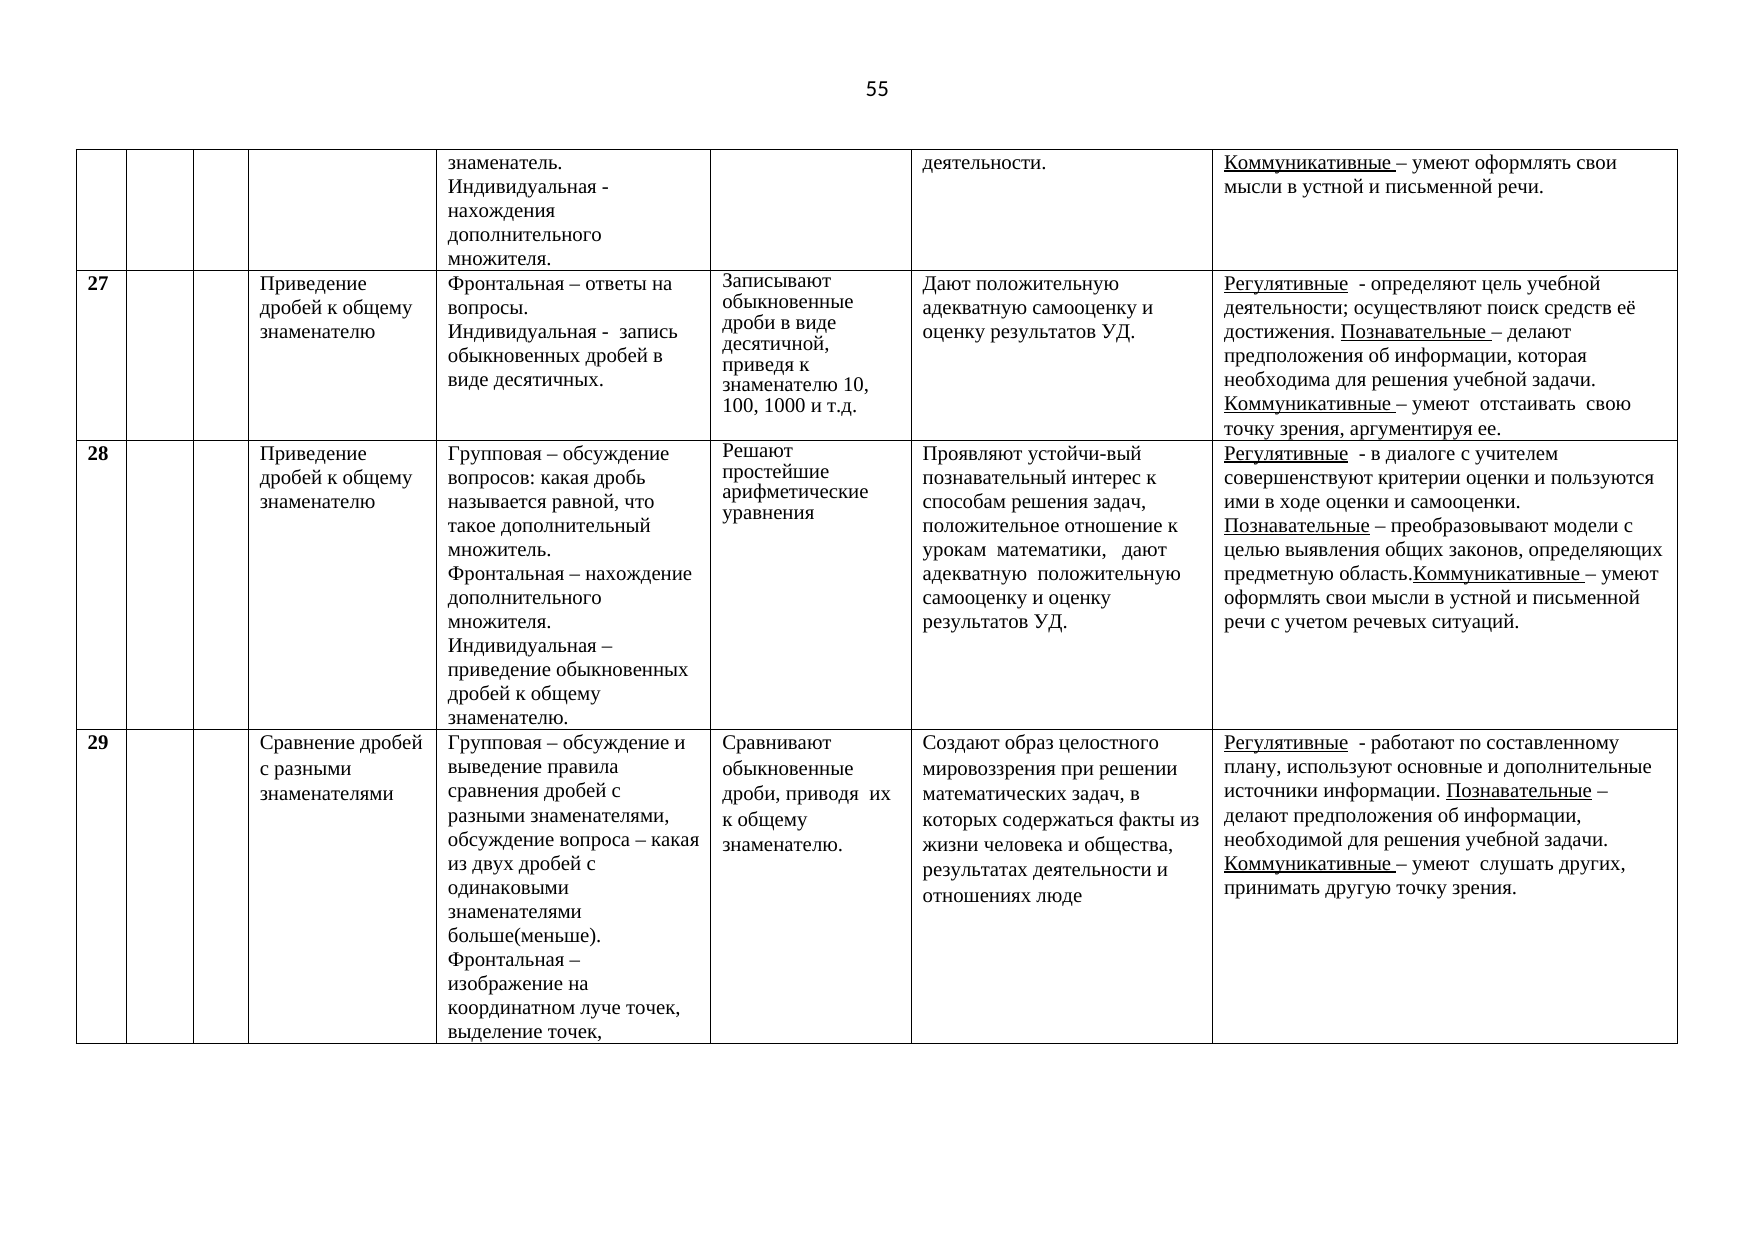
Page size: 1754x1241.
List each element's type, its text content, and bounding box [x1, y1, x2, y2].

table_cell Решают простейшие арифметические уравнения [711, 441, 911, 729]
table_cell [437, 150, 710, 270]
table_cell Регулятивные - определяют цель учебной деятельности; осуществляют поиск средств её достижения. Познавательные – делают предположения об информации, которая необходима для решения учебной задачи. Коммуникативные – умеют отстаивать свою точку зрения, аргументируя ее. [1213, 271, 1677, 439]
table_cell 29 [77, 730, 126, 1043]
table_cell Приведение дробей к общему знаменателю [249, 271, 436, 439]
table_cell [711, 730, 911, 1043]
table_cell 26 [77, 150, 126, 270]
table_cell Дают положительную адекватную самооценку и оценку результатов УД. [912, 271, 1212, 439]
table_cell Регулятивные - в диалоге с учителем совершенствуют критерии оценки и пользуются ими в ходе оценки и самооценки. Познавательные – преобразовывают модели с целью выявления общих законов, определяющих предметную область.Коммуникативные – умеют оформлять свои мысли в устной и письменной речи с учетом речевых ситуаций. [1213, 441, 1677, 729]
table_cell Записывают обыкновенные дроби в виде десятичной, приведя к знаменателю 10, 100, 1000 и т.д. [711, 271, 911, 439]
table_cell Приведение дробей к общему знаменателю [249, 441, 436, 729]
table_cell [194, 730, 248, 1043]
table_cell Фронтальная – ответы на вопросы. Индивидуальная - запись обыкновенных дробей в виде десятичных. [437, 271, 710, 439]
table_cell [912, 150, 1212, 270]
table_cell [1213, 730, 1677, 1043]
table_cell 28 [77, 441, 126, 729]
table_cell [127, 150, 193, 270]
table_cell [194, 441, 248, 729]
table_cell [912, 730, 1212, 1043]
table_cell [249, 730, 436, 1043]
table_cell 27 [77, 271, 126, 439]
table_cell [1213, 150, 1677, 270]
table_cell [437, 730, 710, 1043]
table_cell [194, 150, 248, 270]
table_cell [711, 150, 911, 270]
table_cell [127, 271, 193, 439]
table_cell Групповая – обсуждение вопросов: какая дробь называется равной, что такое дополнительный множитель. Фронтальная – нахождение дополнительного множителя. Индивидуальная – приведение обыкновенных дробей к общему знаменателю. [437, 441, 710, 729]
table_cell [194, 271, 248, 439]
table_cell Проявляют устойчи-вый познавательный интерес к способам решения задач, положительное отношение к урокам математики, дают адекватную положительную самооценку и оценку результатов УД. [912, 441, 1212, 729]
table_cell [249, 150, 436, 270]
table_cell [127, 441, 193, 729]
table_cell [127, 730, 193, 1043]
